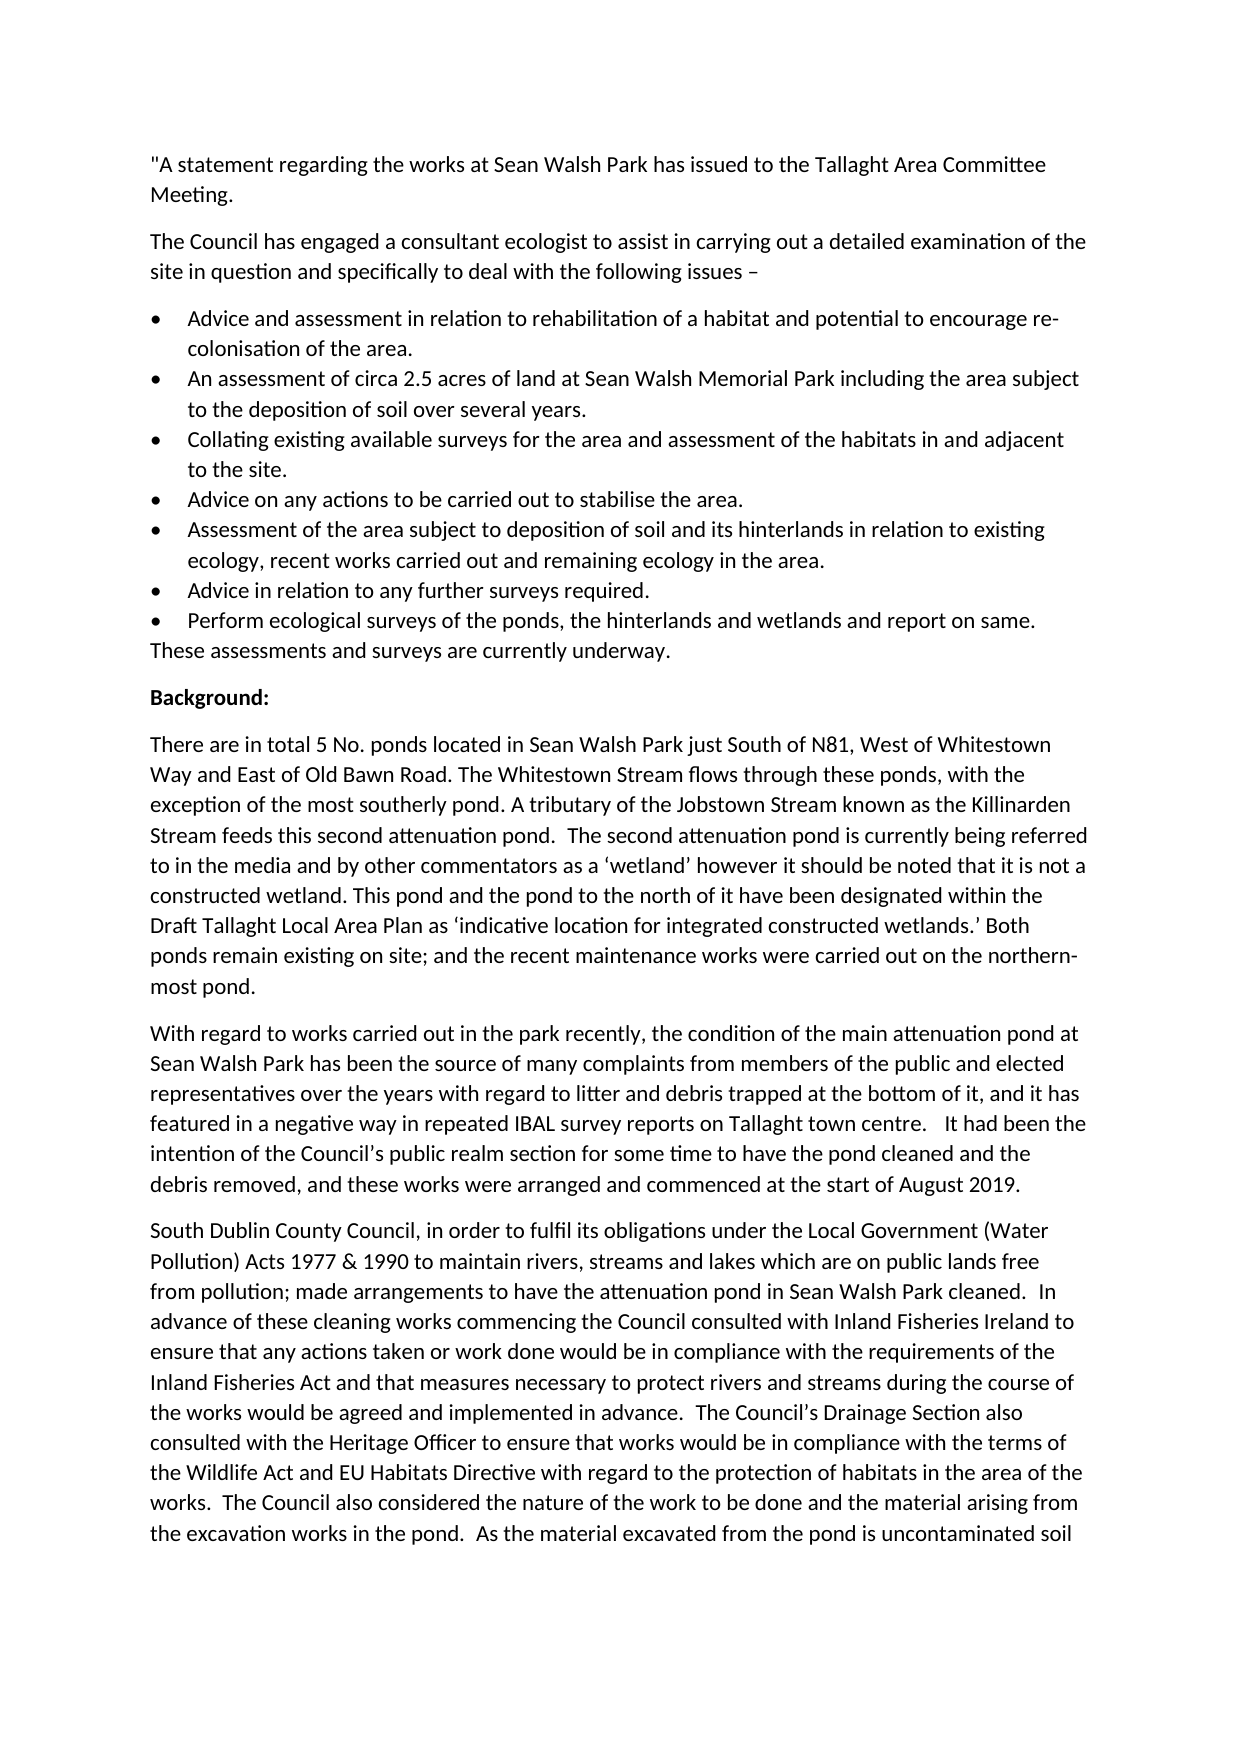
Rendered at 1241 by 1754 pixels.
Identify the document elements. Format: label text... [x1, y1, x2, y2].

list Assessment of the area subject to deposition of soil and its hinterlands in relation to existing ecology, recent works carried out and remaining ecology in the area. [150, 516, 1090, 574]
text These assessments and surveys are currently underway. [150, 636, 1090, 664]
text "A statement regarding the works at Sean Walsh Park has issued to the Tallaght Area Committee Meeting. [150, 150, 1090, 208]
text There are in total 5 No. ponds located in Sean Walsh Park just South of N81, West of Whitestown Way and East of Old Bawn Road. The Whitestown Stream flows through these ponds, with the exception of the most southerly pond. A tributary of the Jobstown Stream known as the Killinarden Stream feeds this second attenuation pond. The second attenuation pond is currently being referred to in the media and by other commentators as a ‘wetland’ however it should be noted that it is not a constructed wetland. This pond and the pond to the north of it have been designated within the Draft Tallaght Local Area Plan as ‘indicative location for integrated constructed wetlands.’ Both ponds remain existing on site; and the recent maintenance works were carried out on the northern-most pond. [150, 730, 1090, 1000]
list An assessment of circa 2.5 acres of land at Sean Walsh Memorial Park including the area subject to the deposition of soil over several years. [150, 364, 1090, 423]
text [150, 1217, 1090, 1547]
text With regard to works carried out in the park recently, the condition of the main attenuation pond at Sean Walsh Park has been the source of many complaints from members of the public and elected representatives over the years with regard to litter and debris trapped at the bottom of it, and it has featured in a negative way in repeated IBAL survey reports on Tallaght town centre. It had been the intention of the Council’s public realm section for some time to have the pond cleaned and the debris removed, and these works were arranged and commenced at the start of August 2019. [150, 1019, 1090, 1198]
text Background: [150, 683, 1090, 711]
list Perform ecological surveys of the ponds, the hinterlands and wetlands and report on same. [150, 606, 1090, 634]
list Advice and assessment in relation to rehabilitation of a habitat and potential to encourage re-colonisation of the area. [150, 304, 1090, 362]
list Advice in relation to any further surveys required. [150, 576, 1090, 604]
text The Council has engaged a consultant ecologist to assist in carrying out a detailed examination of the site in question and specifically to deal with the following issues – [150, 227, 1090, 285]
list Collating existing available surveys for the area and assessment of the habitats in and adjacent to the site. [150, 425, 1090, 483]
list Advice on any actions to be carried out to stabilise the area. [150, 485, 1090, 513]
